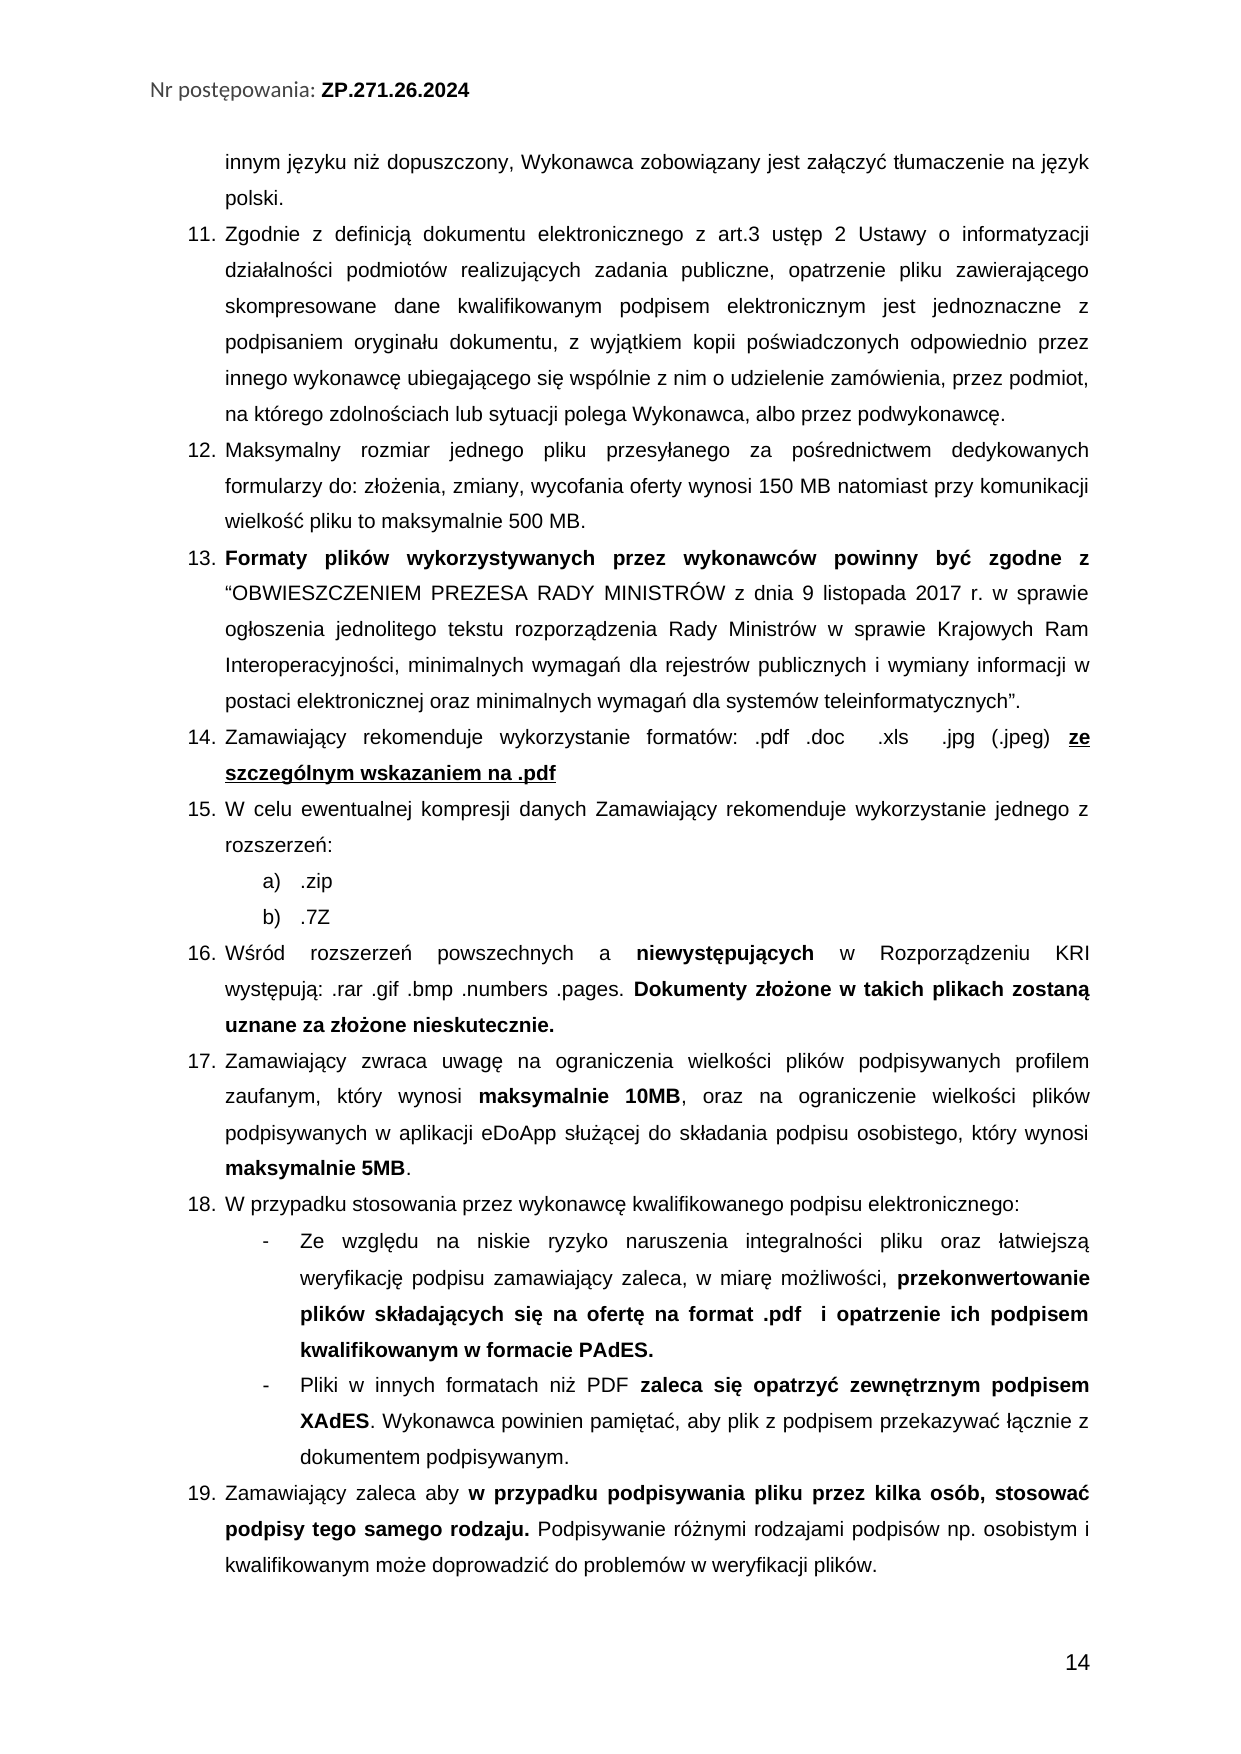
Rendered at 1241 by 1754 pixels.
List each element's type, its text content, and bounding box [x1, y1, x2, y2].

list Zamawiający rekomenduje wykorzystanie formatów: .pdf .doc .xls .jpg (.jpeg) ze szczególnym wskazaniem na .pdf [187, 725, 1090, 785]
list Zgodnie z definicją dokumentu elektronicznego z art.3 ustęp 2 Ustawy o informatyzacji działalności podmiotów realizujących zadania publiczne, opatrzenie pliku zawierającego skompresowane dane kwalifikowanym podpisem elektronicznym jest jednoznaczne z podpisaniem oryginału dokumentu, z wyjątkiem kopii poświadczonych odpowiednio przez innego wykonawcę ubiegającego się wspólnie z nim o udzielenie zamówienia, przez podmiot, na którego zdolnościach lub sytuacji polega Wykonawca, albo przez podwykonawcę. [187, 222, 1090, 426]
list Formaty plików wykorzystywanych przez wykonawców powinny być zgodne z “OBWIESZCZENIEM PREZESA RADY MINISTRÓW z dnia 9 listopada 2017 r. w sprawie ogłoszenia jednolitego tekstu rozporządzenia Rady Ministrów w sprawie Krajowych Ram Interoperacyjności, minimalnych wymagań dla rejestrów publicznych i wymiany informacji w postaci elektronicznej oraz minimalnych wymagań dla systemów teleinformatycznych”. [187, 545, 1090, 713]
list W przypadku stosowania przez wykonawcę kwalifikowanego podpisu elektronicznego: [187, 1192, 1090, 1216]
list Zamawiający zaleca aby w przypadku podpisywania pliku przez kilka osób, stosować podpisy tego samego rodzaju. Podpisywanie różnymi rodzajami podpisów np. osobistym i kwalifikowanym może doprowadzić do problemów w weryfikacji plików. [187, 1481, 1090, 1577]
list Ze względu na niskie ryzyko naruszenia integralności pliku oraz łatwiejszą weryfikację podpisu zamawiający zaleca, w miarę możliwości, przekonwertowanie plików składających się na ofertę na format .pdf i opatrzenie ich podpisem kwalifikowanym w formacie PAdES. [262, 1228, 1090, 1361]
list .7Z [262, 905, 1090, 929]
list Wśród rozszerzeń powszechnych a niewystępujących w Rozporządzeniu KRI występują: .rar .gif .bmp .numbers .pages. Dokumenty złożone w takich plikach zostaną uznane za złożone nieskutecznie. [187, 941, 1090, 1036]
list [187, 150, 1090, 210]
list W celu ewentualnej kompresji danych Zamawiający rekomenduje wykorzystanie jednego z rozszerzeń: [187, 797, 1090, 857]
list Maksymalny rozmiar jednego pliku przesyłanego za pośrednictwem dedykowanych formularzy do: złożenia, zmiany, wycofania oferty wynosi 150 MB natomiast przy komunikacji wielkość pliku to maksymalnie 500 MB. [187, 437, 1090, 533]
list Zamawiający zwraca uwagę na ograniczenia wielkości plików podpisywanych profilem zaufanym, który wynosi maksymalnie 10MB, oraz na ograniczenie wielkości plików podpisywanych w aplikacji eDoApp służącej do składania podpisu osobistego, który wynosi maksymalnie 5MB. [187, 1048, 1090, 1180]
list .zip [262, 869, 1090, 893]
list Pliki w innych formatach niż PDF zaleca się opatrzyć zewnętrznym podpisem XAdES. Wykonawca powinien pamiętać, aby plik z podpisem przekazywać łącznie z dokumentem podpisywanym. [262, 1373, 1090, 1469]
